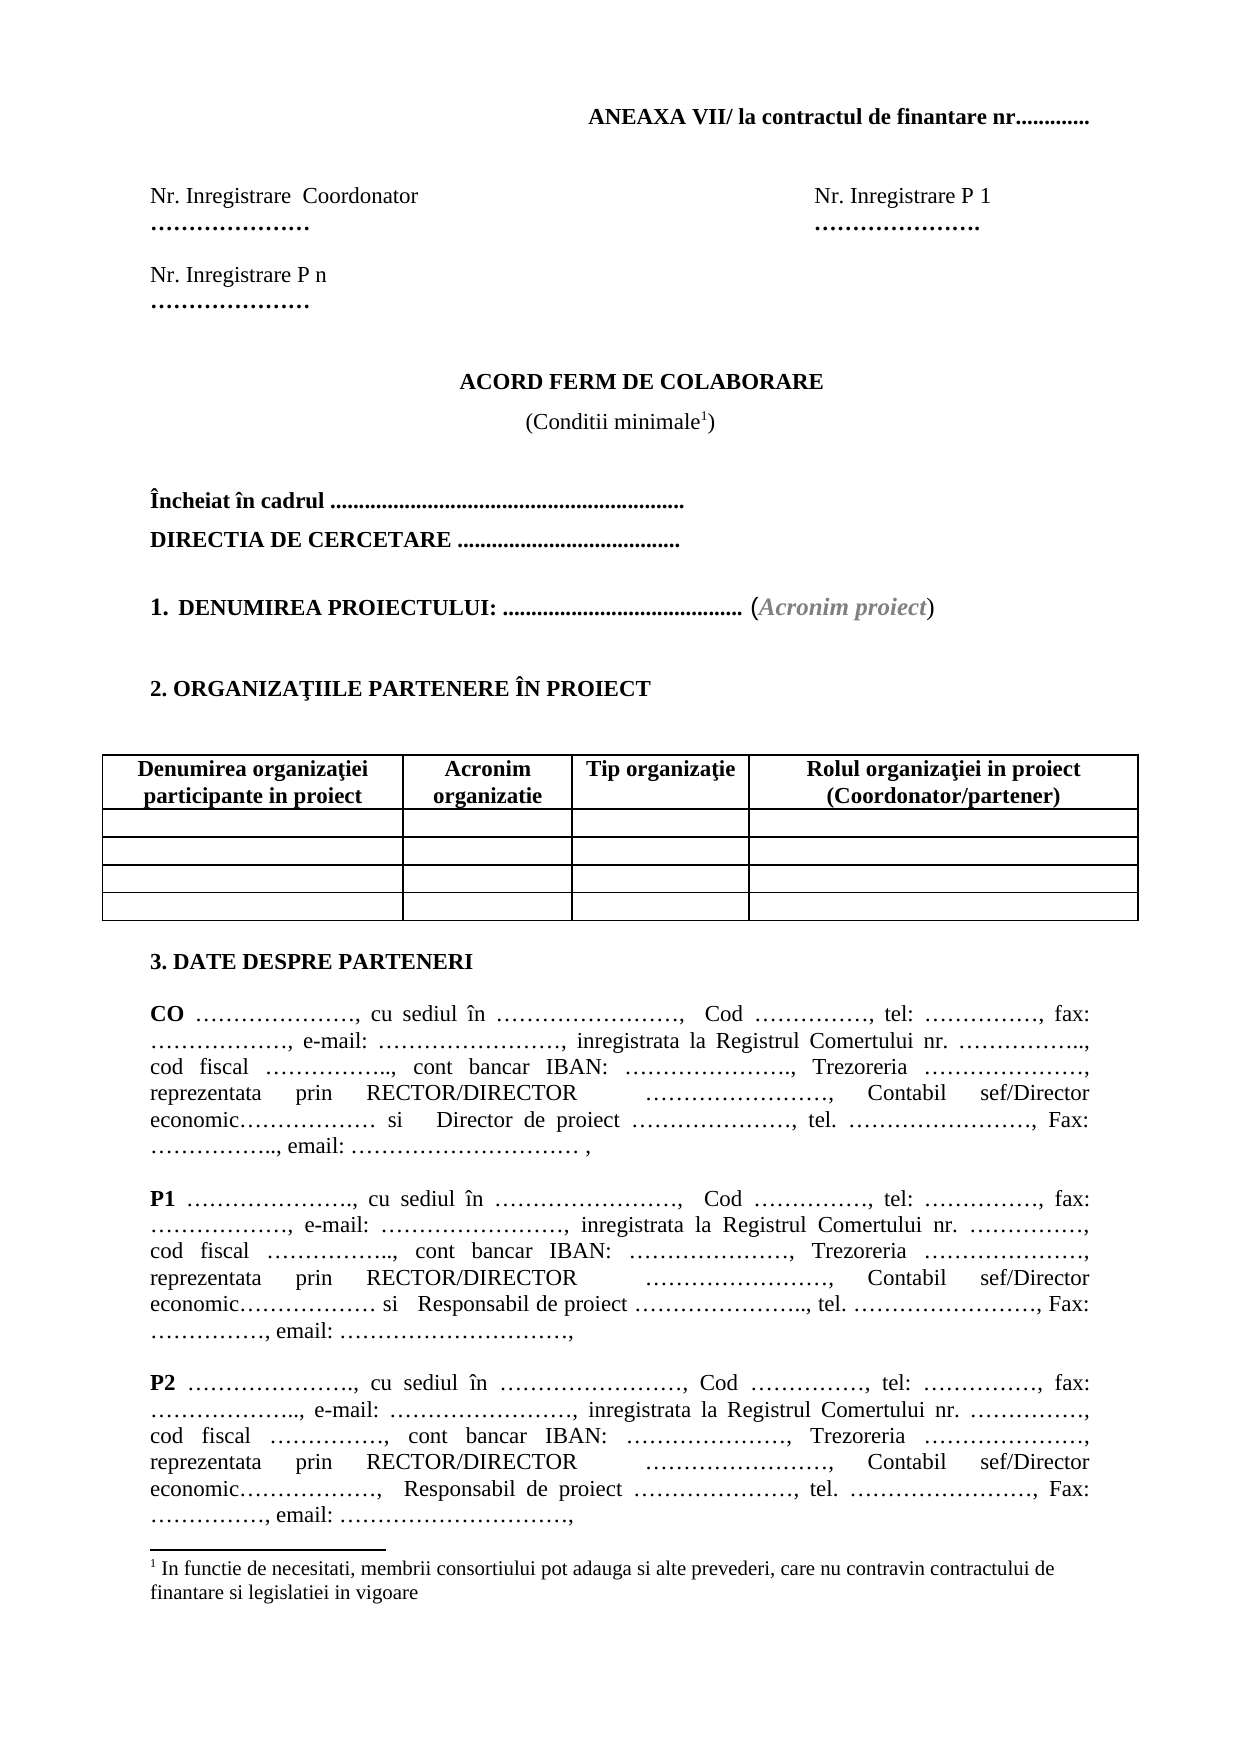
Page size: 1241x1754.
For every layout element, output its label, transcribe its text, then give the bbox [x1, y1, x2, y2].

table_header Denumirea organizaţiei participante in proiect [103, 756, 402, 808]
text 2. ORGANIZAŢIILE PARTENERE ÎN PROIECT [112, 675, 1090, 701]
text Încheiat în cadrul .............................................................. [150, 487, 1090, 513]
table_header Acronim organizatie [404, 756, 571, 808]
text Nr. Inregistrare Coordonator Nr. Inregistrare P 1 [150, 182, 1090, 208]
table_cell [103, 866, 402, 892]
text (Conditii minimale) [150, 408, 1090, 434]
table_cell [750, 866, 1137, 892]
text P1 …………………., cu sediul în ……………………, Cod ……………, tel: ……………, fax: ………………, e-mail: ……………………, inregistrata la Registrul Comertului nr. ……………, cod fiscal …………….., cont bancar IBAN: …………………, Trezoreria …………………, reprezentata prin RECTOR/DIRECTOR ……………………, Contabil sef/Director economic……………… si Responsabil de proiect ………………….., tel. ……………………, Fax: ……………, email: …………………………, [150, 1185, 1090, 1343]
table_header Rolul organizaţiei in proiect (Coordonator/partener) [750, 756, 1137, 808]
table_cell [750, 838, 1137, 864]
table_cell [404, 838, 571, 864]
table_cell [103, 810, 402, 836]
text P2 …………………., cu sediul în ……………………, Cod ……………, tel: ……………, fax: ……………….., e-mail: ……………………, inregistrata la Registrul Comertului nr. ……………, cod fiscal ……………, cont bancar IBAN: …………………, Trezoreria …………………, reprezentata prin RECTOR/DIRECTOR ……………………, Contabil sef/Director economic………………, Responsabil de proiect …………………, tel. ……………………, Fax: ……………, email: …………………………, [150, 1369, 1090, 1527]
text ANEAXA VII/ la contractul de finantare nr............. [150, 103, 1090, 129]
text 3. DATE DESPRE PARTENERI [150, 948, 1090, 974]
text CO …………………, cu sediul în ……………………, Cod ……………, tel: ……………, fax: ………………, e-mail: ……………………, inregistrata la Registrul Comertului nr. …………….., cod fiscal …………….., cont bancar IBAN: …………………., Trezoreria …………………, reprezentata prin RECTOR/DIRECTOR ……………………, Contabil sef/Director economic……………… si Director de proiect …………………, tel. ……………………, Fax: …………….., email: ………………………… , [150, 1000, 1090, 1158]
text Nr. Inregistrare P n [150, 261, 1090, 288]
table_cell [103, 838, 402, 864]
text ………………… …………………. [150, 208, 1090, 235]
table_cell [103, 893, 402, 920]
list DENUMIREA PROIECTULUI: .......................................... (Acronim proiect) [150, 592, 1090, 621]
table_cell [750, 810, 1137, 836]
table_cell [404, 866, 571, 892]
text ………………… [150, 288, 1090, 314]
table_cell [573, 810, 748, 836]
table_cell [573, 838, 748, 864]
text ACORD FERM DE COLABORARE [150, 368, 1090, 395]
table_cell [573, 893, 748, 920]
table_cell [750, 893, 1137, 920]
table_cell [404, 893, 571, 920]
text DIRECTIA DE CERCETARE ....................................... [150, 526, 1090, 553]
table_cell [404, 810, 571, 836]
table_cell [573, 866, 748, 892]
table_header Tip organizaţie [573, 756, 748, 808]
